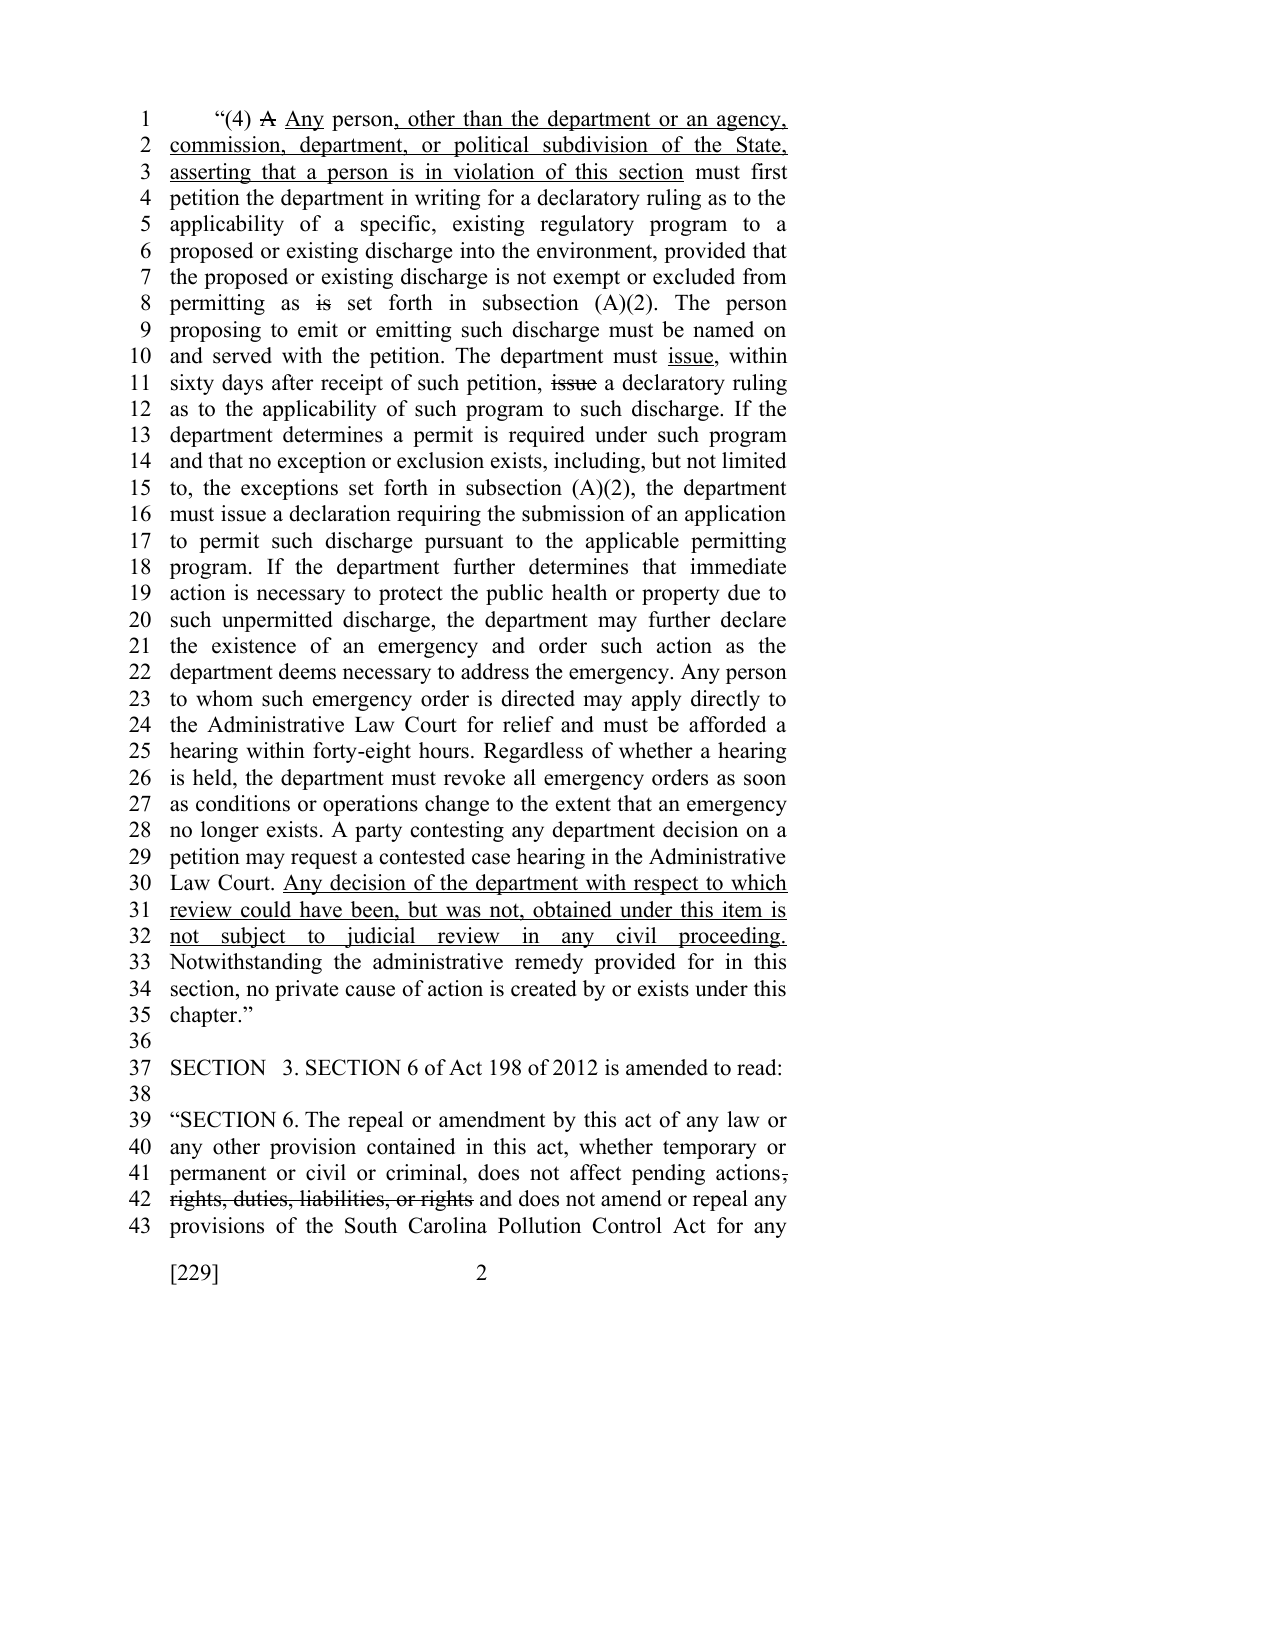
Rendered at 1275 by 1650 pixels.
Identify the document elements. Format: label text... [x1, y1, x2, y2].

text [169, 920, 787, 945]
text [169, 1106, 787, 1238]
text SECTION 3. SECTION 6 of Act 198 of 2012 is amended to read: [169, 1054, 787, 1080]
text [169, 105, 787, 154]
text “(4) A Any person, other than the department or an agency, commission, department, or political subdivision of the State, asserting that a person is in violation of this section must first petition the department in writing for a declaratory ruling as to the applicability of a specific, existing regulatory program to a proposed or existing discharge into the environment, provided that the proposed or existing discharge is not exempt or excluded from permitting as is set forth in subsection (A)(2). The person proposing to emit or emitting such discharge must be named on and served with the petition. The department must issue, within sixty days after receipt of such petition, issue a declaratory ruling as to the applicability of such program to such discharge. If the department determines a permit is required under such program and that no exception or exclusion exists, including, but not limited to, the exceptions set forth in subsection (A)(2), the department must issue a declaration requiring the submission of an application to permit such discharge pursuant to the applicable permitting program. If the department further determines that immediate action is necessary to protect the public health or property due to such unpermitted discharge, the department may further declare the existence of an emergency and order such action as the department deems necessary to address the emergency. Any person to whom such emergency order is directed may apply directly to the Administrative Law Court for relief and must be afforded a hearing within forty-eight hours. Regardless of whether a hearing is held, the department must revoke all emergency orders as soon as conditions or operations change to the extent that an emergency no longer exists. A party contesting any department decision on a petition may request a contested case hearing in the Administrative Law Court. Any decision of the department with respect to which review could have been, but was not, obtained under this item is not subject to judicial review in any civil proceeding. Notwithstanding the administrative remedy provided for in this section, no private cause of action is created by or exists under this chapter.” [169, 155, 787, 919]
